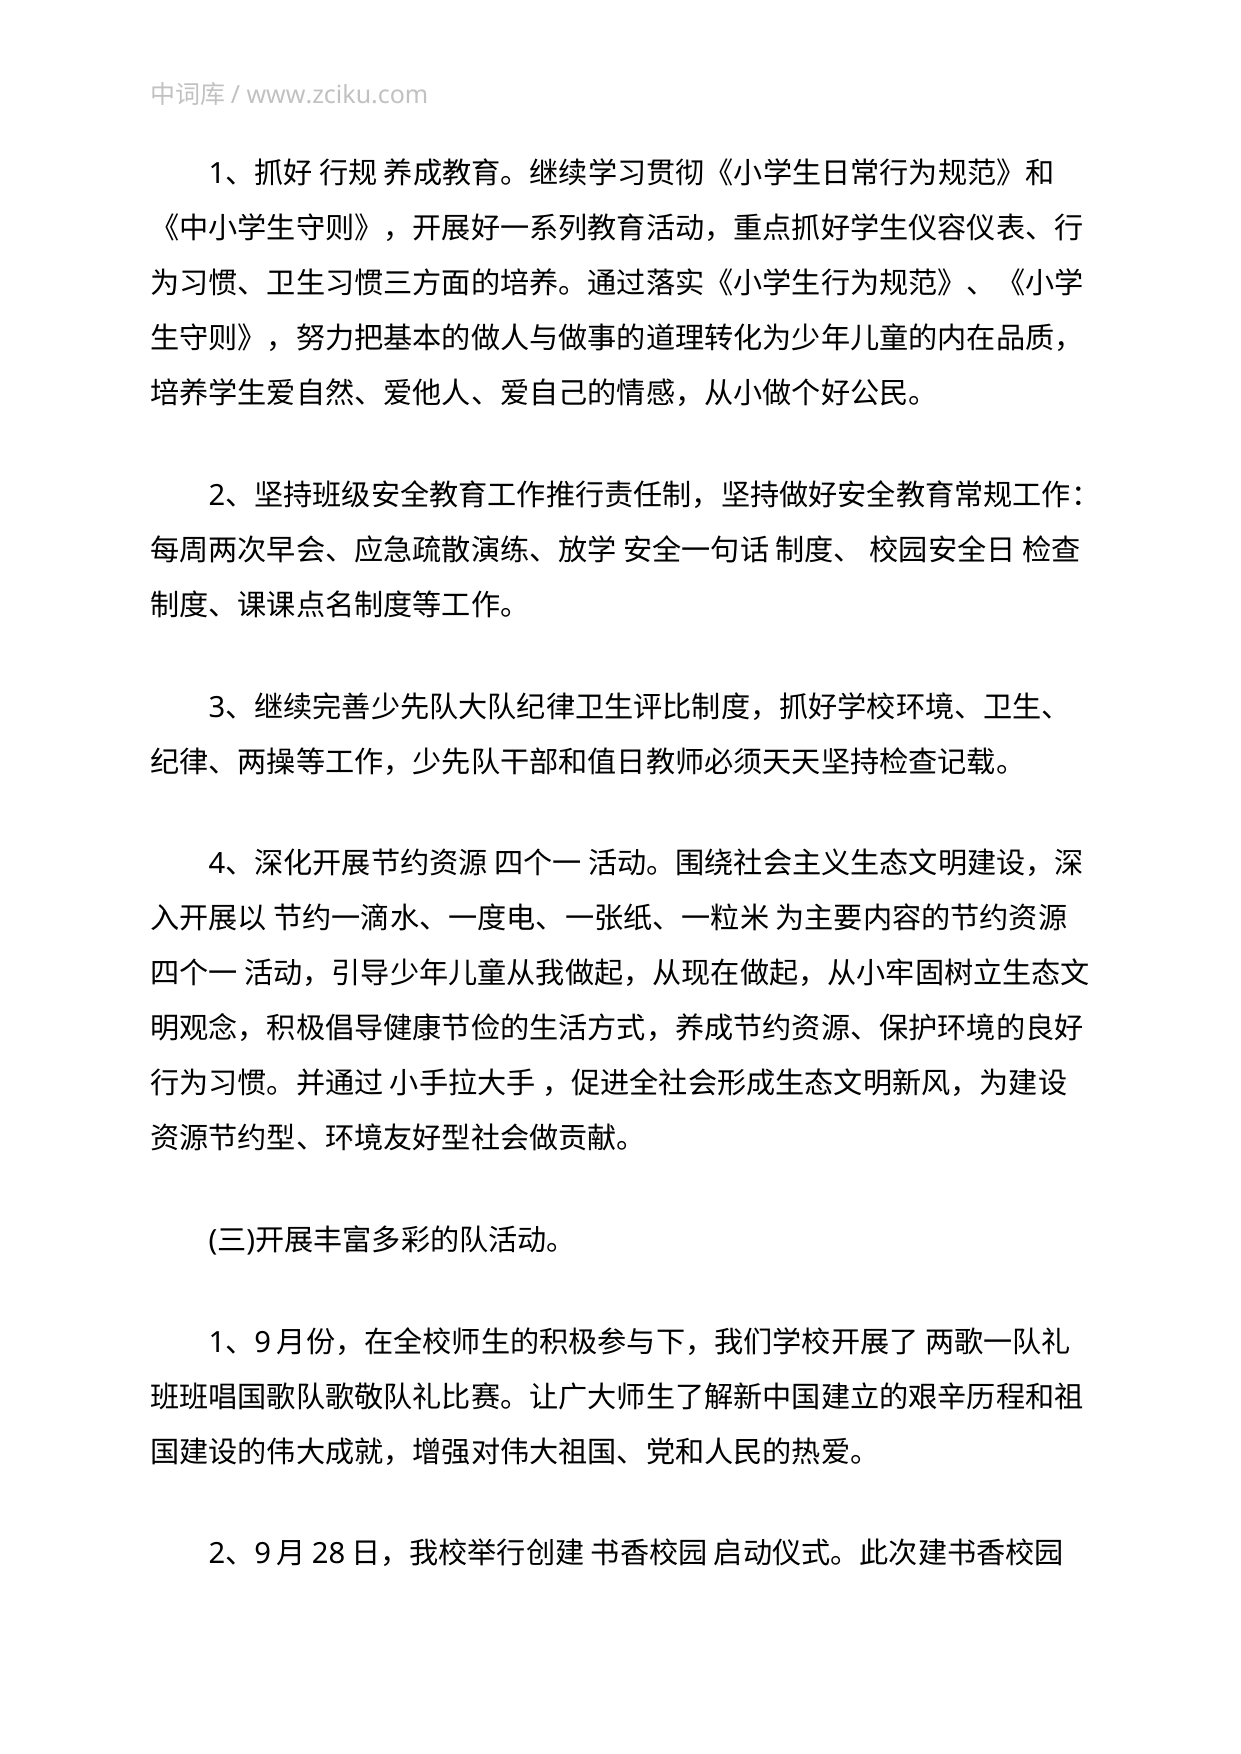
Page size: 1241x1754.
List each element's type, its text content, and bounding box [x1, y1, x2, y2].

text 1、9月份，在全校师生的积极参与下，我们学校开展了 两歌一队礼 班班唱国歌队歌敬队礼比赛。让广大师生了解新中国建立的艰辛历程和祖国建设的伟大成就，增强对伟大祖国、党和人民的热爱。 [150, 1318, 1090, 1470]
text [150, 1530, 1090, 1572]
text 4、深化开展节约资源 四个一 活动。围绕社会主义生态文明建设，深入开展以 节约一滴水、一度电、一张纸、一粒米 为主要内容的节约资源 四个一 活动，引导少年儿童从我做起，从现在做起，从小牢固树立生态文明观念，积极倡导健康节俭的生活方式，养成节约资源、保护环境的良好行为习惯。并通过 小手拉大手 ，促进全社会形成生态文明新风，为建设资源节约型、环境友好型社会做贡献。 [150, 840, 1090, 1157]
text 2、坚持班级安全教育工作推行责任制，坚持做好安全教育常规工作：每周两次早会、应急疏散演练、放学 安全一句话 制度、 校园安全日 检查制度、课课点名制度等工作。 [150, 471, 1090, 624]
text 3、继续完善少先队大队纪律卫生评比制度，抓好学校环境、卫生、纪律、两操等工作，少先队干部和值日教师必须天天坚持检查记载。 [150, 683, 1090, 780]
text (三)开展丰富多彩的队活动。 [150, 1216, 1090, 1259]
text 1、抓好 行规 养成教育。继续学习贯彻《小学生日常行为规范》和《中小学生守则》，开展好一系列教育活动，重点抓好学生仪容仪表、行为习惯、卫生习惯三方面的培养。通过落实《小学生行为规范》、《小学生守则》，努力把基本的做人与做事的道理转化为少年儿童的内在品质，培养学生爱自然、爱他人、爱自己的情感，从小做个好公民。 [150, 150, 1090, 412]
